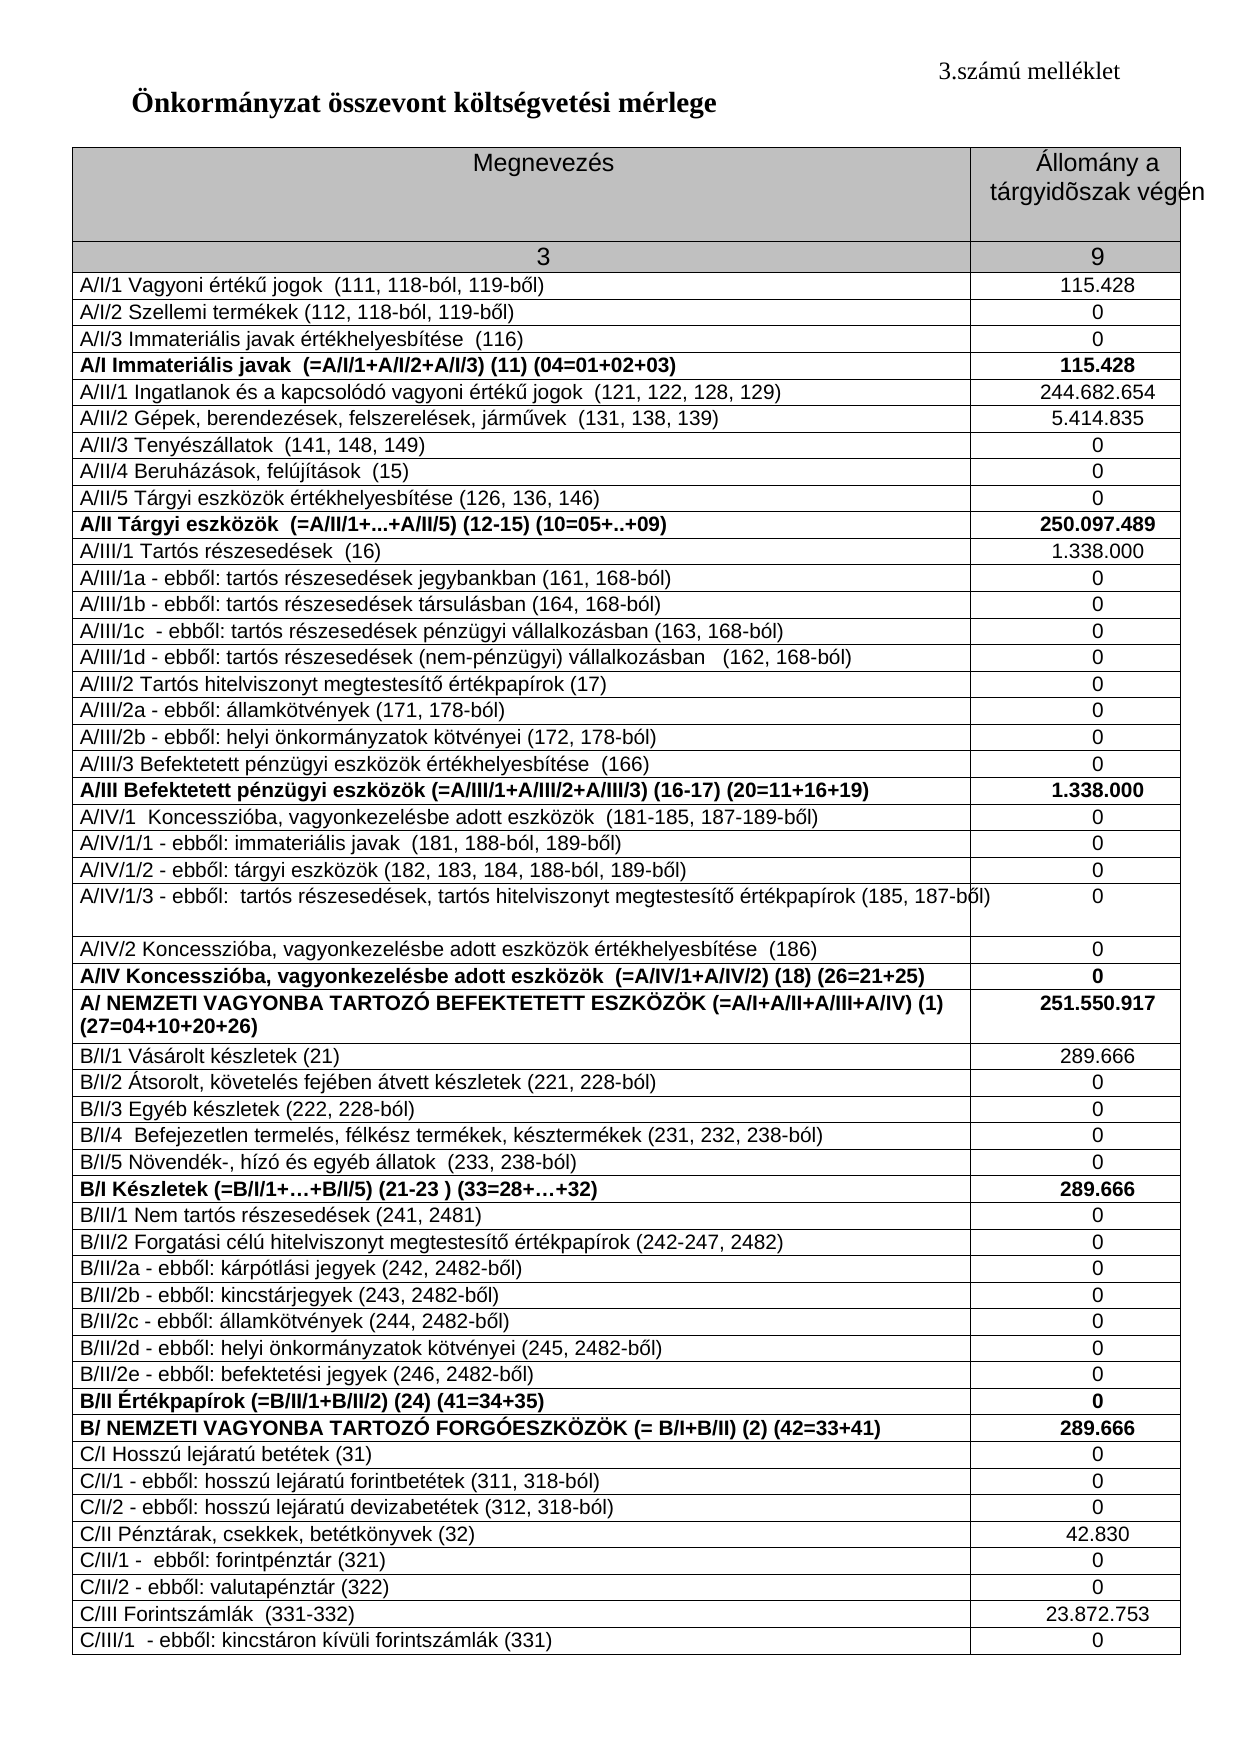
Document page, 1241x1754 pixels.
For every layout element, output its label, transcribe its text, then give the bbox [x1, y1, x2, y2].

table_cell 0 [971, 1362, 1180, 1388]
table_cell C/III/1 - ebből: kincstáron kívüli forintszámlák (331) [73, 1628, 970, 1653]
table_cell A/ NEMZETI VAGYONBA TARTOZÓ BEFEKTETETT ESZKÖZÖK (=A/I+A/II+A/III+A/IV) (1) (27=04+10+20+26) [73, 990, 970, 1042]
table_cell A/IV/1/3 - ebből: tartós részesedések, tartós hitelviszonyt megtestesítő értékpapírok (185, 187-ből) [73, 884, 970, 936]
table_cell 0 [971, 751, 1180, 777]
table_cell A/I/3 Immateriális javak értékhelyesbítése (116) [73, 326, 970, 352]
table_cell B/II/2e - ebből: befektetési jegyek (246, 2482-ből) [73, 1362, 970, 1388]
table_cell B/II/2a - ebből: kárpótlási jegyek (242, 2482-ből) [73, 1256, 970, 1282]
table_cell 0 [971, 645, 1180, 671]
table_cell B/I/3 Egyéb készletek (222, 228-ból) [73, 1097, 970, 1122]
table_cell A/I/2 Szellemi termékek (112, 118-ból, 119-ből) [73, 300, 970, 325]
table_cell 0 [971, 1336, 1180, 1361]
table_cell A/II Tárgyi eszközök (=A/II/1+...+A/II/5) (12-15) (10=05+..+09) [73, 512, 970, 538]
table_cell A/III/2b - ebből: helyi önkormányzatok kötvényei (172, 178-ból) [73, 725, 970, 750]
table_cell 0 [971, 672, 1180, 697]
table_header Megnevezés [73, 148, 970, 241]
table_cell B/ NEMZETI VAGYONBA TARTOZÓ FORGÓESZKÖZÖK (= B/I+B/II) (2) (42=33+41) [73, 1415, 970, 1441]
table_cell 0 [971, 1442, 1180, 1467]
table_cell 0 [971, 1309, 1180, 1335]
table_cell C/II/2 - ebből: valutapénztár (322) [73, 1575, 970, 1600]
table_cell 289.666 [971, 1176, 1180, 1202]
table_header Állomány a tárgyidõszak végén [971, 148, 1180, 241]
table_cell 23.872.753 [971, 1601, 1180, 1627]
table_cell A/IV/1/2 - ebből: tárgyi eszközök (182, 183, 184, 188-ból, 189-ből) [73, 858, 970, 883]
table_cell A/III Befektetett pénzügyi eszközök (=A/III/1+A/III/2+A/III/3) (16-17) (20=11+16+19) [73, 778, 970, 803]
text Önkormányzat összevont költségvetési mérlege [131, 85, 1240, 118]
table_cell 9 [971, 242, 1180, 272]
table_cell 0 [971, 1256, 1180, 1282]
table_cell B/I/5 Növendék-, hízó és egyéb állatok (233, 238-ból) [73, 1150, 970, 1175]
table_cell 0 [971, 1628, 1180, 1653]
table_cell 0 [971, 937, 1180, 963]
table_cell 289.666 [971, 1415, 1180, 1441]
table_cell 0 [971, 433, 1180, 458]
table_cell 0 [971, 619, 1180, 644]
table_cell C/II/1 - ebből: forintpénztár (321) [73, 1548, 970, 1574]
table_cell 0 [971, 1389, 1180, 1414]
table_cell 0 [971, 1548, 1180, 1574]
table_cell 0 [971, 1070, 1180, 1096]
table_cell 0 [971, 1203, 1180, 1228]
table_cell A/III/1a - ebből: tartós részesedések jegybankban (161, 168-ból) [73, 565, 970, 591]
table_cell A/III/2a - ebből: államkötvények (171, 178-ból) [73, 698, 970, 724]
table_cell 115.428 [971, 273, 1180, 299]
table_cell B/II/1 Nem tartós részesedések (241, 2481) [73, 1203, 970, 1228]
table_cell A/II/4 Beruházások, felújítások (15) [73, 459, 970, 485]
table_cell 42.830 [971, 1522, 1180, 1547]
table_cell C/I/1 - ebből: hosszú lejáratú forintbetétek (311, 318-ból) [73, 1469, 970, 1494]
table_cell 5.414.835 [971, 406, 1180, 432]
table_cell 0 [971, 486, 1180, 511]
table_cell 0 [971, 1495, 1180, 1521]
table_cell 0 [971, 831, 1180, 857]
table_cell C/III Forintszámlák (331-332) [73, 1601, 970, 1627]
table_cell C/I Hosszú lejáratú betétek (31) [73, 1442, 970, 1467]
table_cell 1.338.000 [971, 778, 1180, 803]
table_cell 0 [971, 725, 1180, 750]
table_cell 0 [971, 884, 1180, 936]
table_cell 0 [971, 964, 1180, 989]
table_cell A/III/1c - ebből: tartós részesedések pénzügyi vállalkozásban (163, 168-ból) [73, 619, 970, 644]
table_cell 0 [971, 300, 1180, 325]
table_cell B/II/2c - ebből: államkötvények (244, 2482-ből) [73, 1309, 970, 1335]
table_cell A/III/2 Tartós hitelviszonyt megtestesítő értékpapírok (17) [73, 672, 970, 697]
table_cell A/IV Koncesszióba, vagyonkezelésbe adott eszközök (=A/IV/1+A/IV/2) (18) (26=21+25) [73, 964, 970, 989]
table_cell B/I/2 Átsorolt, követelés fejében átvett készletek (221, 228-ból) [73, 1070, 970, 1096]
table_cell 251.550.917 [971, 990, 1180, 1042]
table_cell 0 [971, 326, 1180, 352]
table_cell A/II/5 Tárgyi eszközök értékhelyesbítése (126, 136, 146) [73, 486, 970, 511]
table_cell B/II/2d - ebből: helyi önkormányzatok kötvényei (245, 2482-ből) [73, 1336, 970, 1361]
table_cell A/I Immateriális javak (=A/I/1+A/I/2+A/I/3) (11) (04=01+02+03) [73, 353, 970, 378]
table_cell 0 [971, 698, 1180, 724]
text 3.számú melléklet [131, 56, 1240, 85]
table_cell C/II Pénztárak, csekkek, betétkönyvek (32) [73, 1522, 970, 1547]
table_cell B/II/2b - ebből: kincstárjegyek (243, 2482-ből) [73, 1283, 970, 1308]
table_cell A/III/1b - ebből: tartós részesedések társulásban (164, 168-ból) [73, 592, 970, 617]
table_cell C/I/2 - ebből: hosszú lejáratú devizabetétek (312, 318-ból) [73, 1495, 970, 1521]
table_cell 0 [971, 1575, 1180, 1600]
table_cell 0 [971, 1283, 1180, 1308]
table_cell 0 [971, 858, 1180, 883]
table_cell A/III/3 Befektetett pénzügyi eszközök értékhelyesbítése (166) [73, 751, 970, 777]
table_cell A/IV/2 Koncesszióba, vagyonkezelésbe adott eszközök értékhelyesbítése (186) [73, 937, 970, 963]
table_cell 0 [971, 805, 1180, 830]
table_cell B/I Készletek (=B/I/1+…+B/I/5) (21-23 ) (33=28+…+32) [73, 1176, 970, 1202]
table_cell B/II Értékpapírok (=B/II/1+B/II/2) (24) (41=34+35) [73, 1389, 970, 1414]
table_cell A/II/3 Tenyészállatok (141, 148, 149) [73, 433, 970, 458]
table_cell A/III/1d - ebből: tartós részesedések (nem-pénzügyi) vállalkozásban (162, 168-ból) [73, 645, 970, 671]
table_cell 0 [971, 1150, 1180, 1175]
table_cell A/I/1 Vagyoni értékű jogok (111, 118-ból, 119-ből) [73, 273, 970, 299]
table_cell B/II/2 Forgatási célú hitelviszonyt megtestesítő értékpapírok (242-247, 2482) [73, 1230, 970, 1255]
table_cell 250.097.489 [971, 512, 1180, 538]
table_cell 0 [971, 1230, 1180, 1255]
table_cell B/I/1 Vásárolt készletek (21) [73, 1044, 970, 1069]
table_cell A/II/2 Gépek, berendezések, felszerelések, járművek (131, 138, 139) [73, 406, 970, 432]
table_cell A/II/1 Ingatlanok és a kapcsolódó vagyoni értékű jogok (121, 122, 128, 129) [73, 380, 970, 405]
table_cell 0 [971, 1469, 1180, 1494]
table_cell 115.428 [971, 353, 1180, 378]
table_cell 0 [971, 459, 1180, 485]
table_cell 0 [971, 1123, 1180, 1149]
table_cell A/III/1 Tartós részesedések (16) [73, 539, 970, 564]
table_cell 3 [73, 242, 970, 272]
table_cell B/I/4 Befejezetlen termelés, félkész termékek, késztermékek (231, 232, 238-ból) [73, 1123, 970, 1149]
table_cell 0 [971, 565, 1180, 591]
table_cell 0 [971, 592, 1180, 617]
table_cell A/IV/1 Koncesszióba, vagyonkezelésbe adott eszközök (181-185, 187-189-ből) [73, 805, 970, 830]
table_cell 1.338.000 [971, 539, 1180, 564]
table_cell 289.666 [971, 1044, 1180, 1069]
table_cell A/IV/1/1 - ebből: immateriális javak (181, 188-ból, 189-ből) [73, 831, 970, 857]
table_cell 0 [971, 1097, 1180, 1122]
table_cell 244.682.654 [971, 380, 1180, 405]
